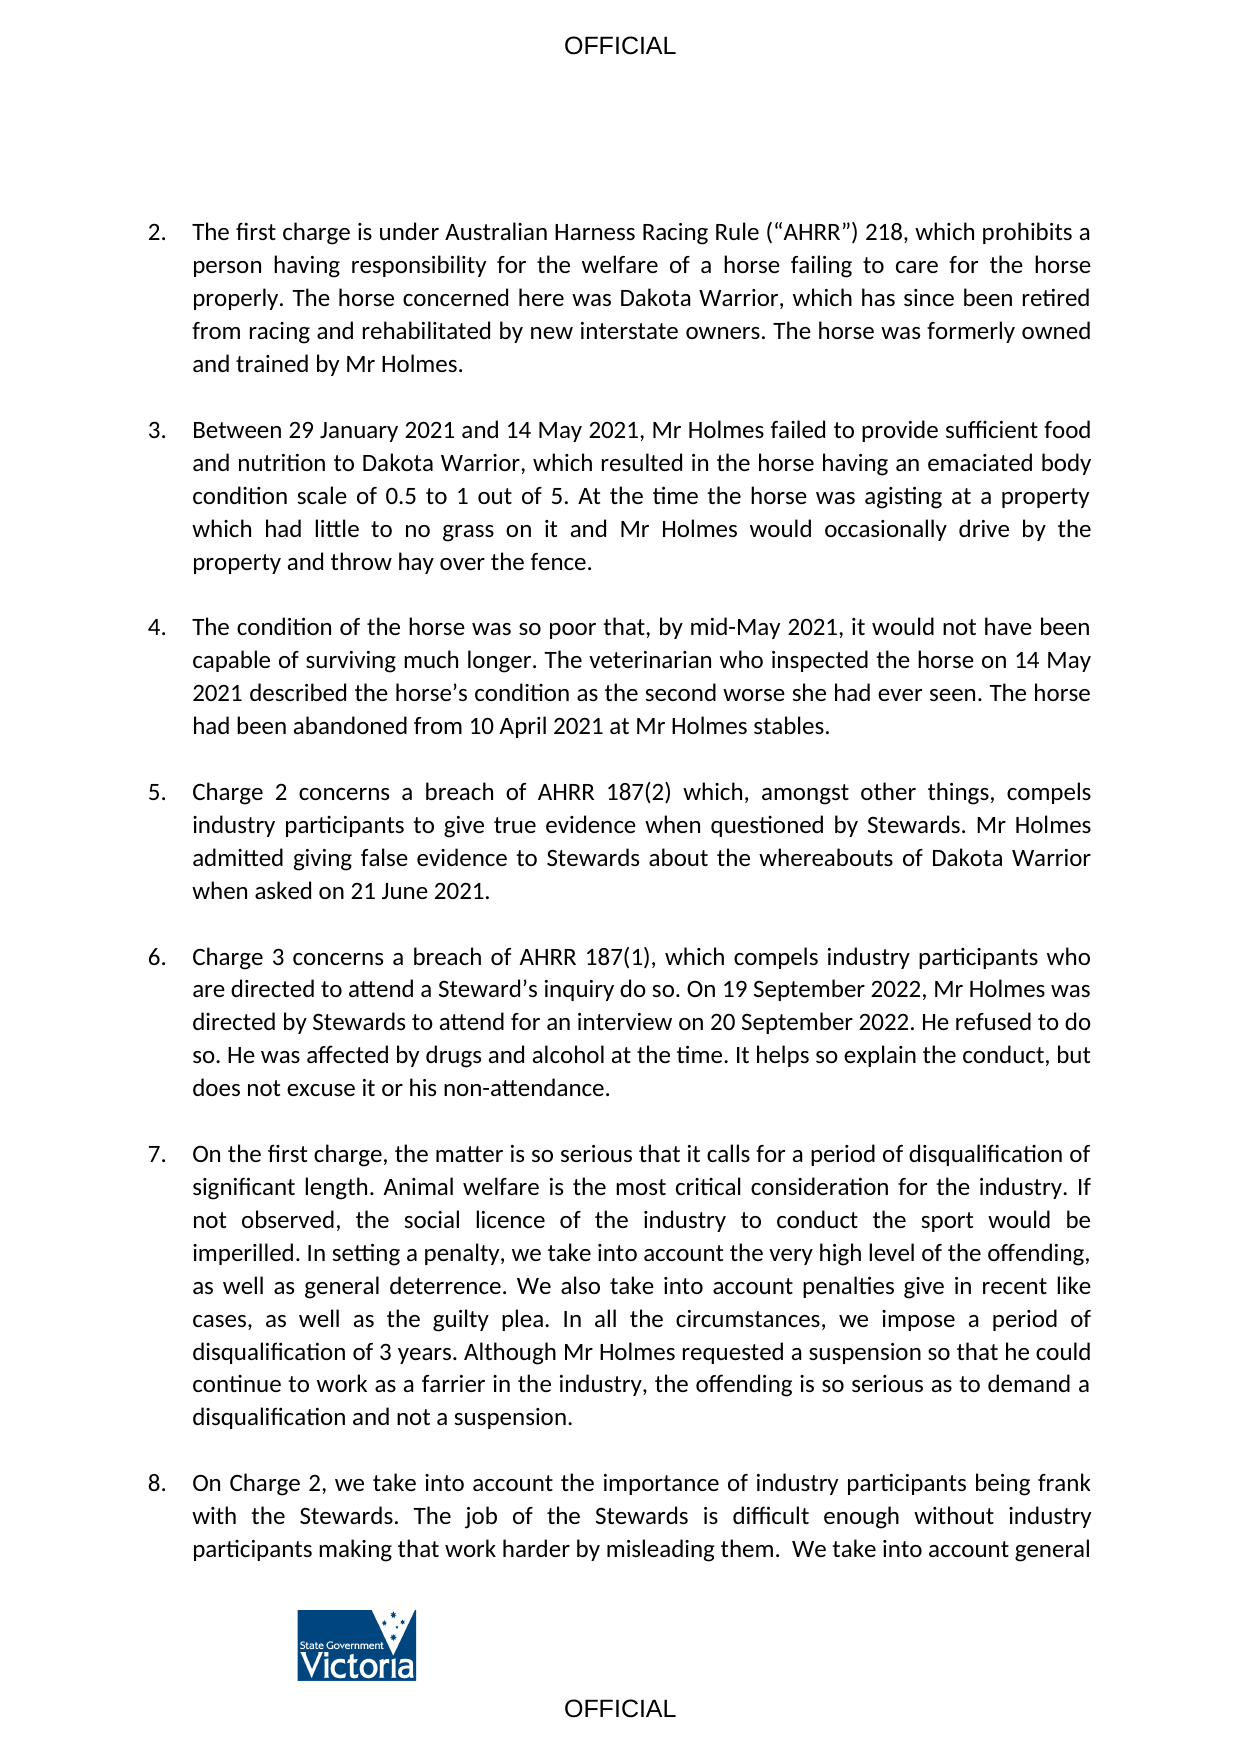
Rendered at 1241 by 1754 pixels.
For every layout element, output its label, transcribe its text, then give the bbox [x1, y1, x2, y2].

list Charge 3 concerns a breach of AHRR 187(1), which compels industry participants who are directed to attend a Steward’s inquiry do so. On 19 September 2022, Mr Holmes was directed by Stewards to attend for an interview on 20 September 2022. He refused to do so. He was affected by drugs and alcohol at the time. It helps so explain the conduct, but does not excuse it or his non-attendance. [148, 941, 1093, 1103]
list The condition of the horse was so poor that, by mid-May 2021, it would not have been capable of surviving much longer. The veterinarian who inspected the horse on 14 May 2021 described the horse’s condition as the second worse she had ever seen. The horse had been abandoned from 10 April 2021 at Mr Holmes stables. [148, 612, 1093, 741]
list The first charge is under Australian Harness Racing Rule (“AHRR”) 218, which prohibits a person having responsibility for the welfare of a horse failing to care for the horse properly. The horse concerned here was Dakota Warrior, which has since been retired from racing and rehabilitated by new interstate owners. The horse was formerly owned and trained by Mr Holmes. [148, 217, 1093, 379]
list Between 29 January 2021 and 14 May 2021, Mr Holmes failed to provide sufficient food and nutrition to Dakota Warrior, which resulted in the horse having an emaciated body condition scale of 0.5 to 1 out of 5. At the time the horse was agisting at a property which had little to no grass on it and Mr Holmes would occasionally drive by the property and throw hay over the fence. [148, 414, 1093, 576]
picture [297, 1610, 417, 1681]
list On the first charge, the matter is so serious that it calls for a period of disqualification of significant length. Animal welfare is the most critical consideration for the industry. If not observed, the social licence of the industry to conduct the sport would be imperilled. In setting a penalty, we take into account the very high level of the offending, as well as general deterrence. We also take into account penalties give in recent like cases, as well as the guilty plea. In all the circumstances, we impose a period of disqualification of 3 years. Although Mr Holmes requested a suspension so that he could continue to work as a farrier in the industry, the offending is so serious as to demand a disqualification and not a suspension. [148, 1138, 1093, 1432]
list Charge 2 concerns a breach of AHRR 187(2) which, amongst other things, compels industry participants to give true evidence when questioned by Stewards. Mr Holmes admitted giving false evidence to Stewards about the whereabouts of Dakota Warrior when asked on 21 June 2021. [148, 776, 1093, 905]
